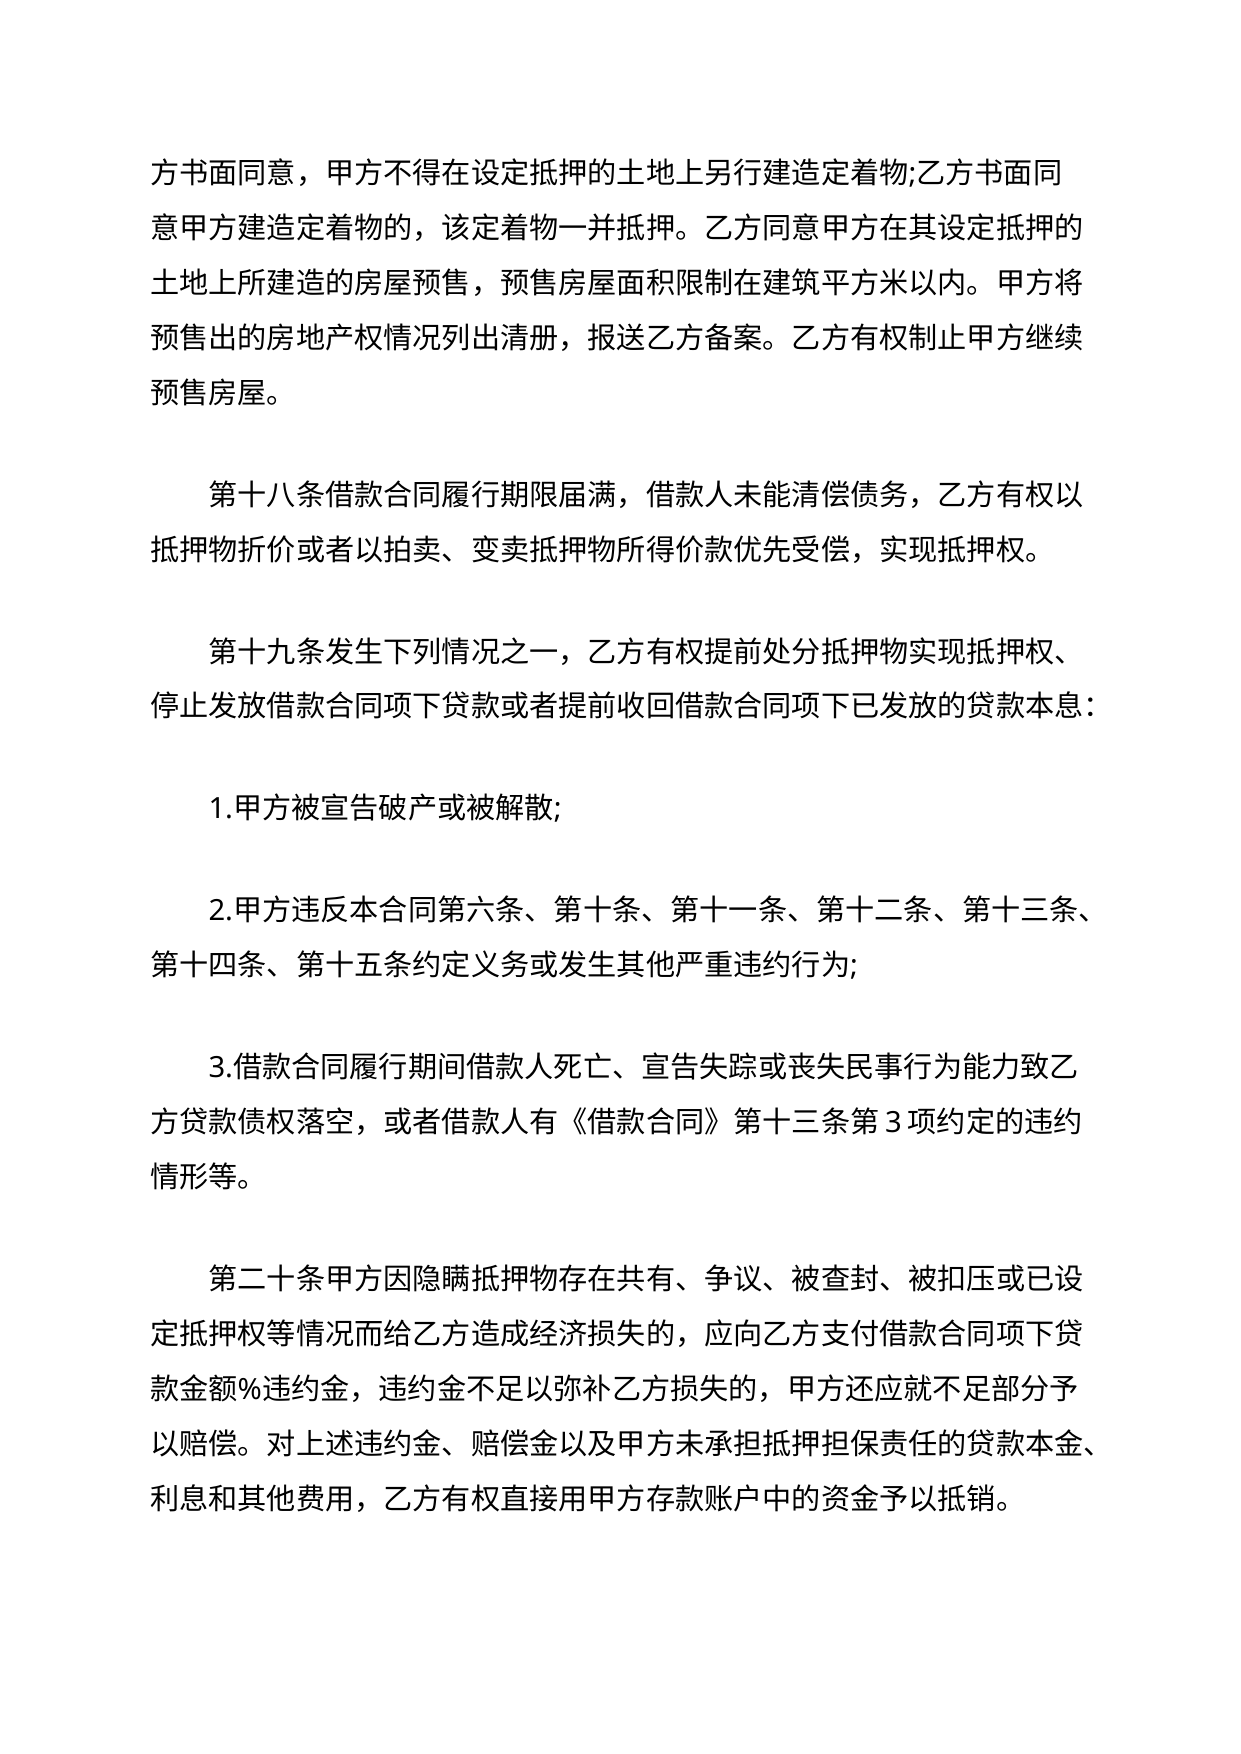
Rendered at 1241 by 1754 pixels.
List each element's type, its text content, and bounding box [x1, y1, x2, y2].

text 第十八条借款合同履行期限届满，借款人未能清偿债务，乙方有权以抵押物折价或者以拍卖、变卖抵押物所得价款优先受偿，实现抵押权。 [150, 471, 1090, 569]
text 第二十条甲方因隐瞒抵押物存在共有、争议、被查封、被扣压或已设定抵押权等情况而给乙方造成经济损失的，应向乙方支付借款合同项下贷款金额%违约金，违约金不足以弥补乙方损失的，甲方还应就不足部分予以赔偿。对上述违约金、赔偿金以及甲方未承担抵押担保责任的贷款本金、利息和其他费用，乙方有权直接用甲方存款账户中的资金予以抵销。 [150, 1256, 1090, 1517]
text 1.甲方被宣告破产或被解散; [150, 785, 1090, 827]
text 3.借款合同履行期间借款人死亡、宣告失踪或丧失民事行为能力致乙方贷款债权落空，或者借款人有《借款合同》第十三条第3项约定的违约情形等。 [150, 1044, 1090, 1196]
text 第十九条发生下列情况之一，乙方有权提前处分抵押物实现抵押权、停止发放借款合同项下贷款或者提前收回借款合同项下已发放的贷款本息： [150, 628, 1090, 725]
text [150, 150, 1090, 412]
text 2.甲方违反本合同第六条、第十条、第十一条、第十二条、第十三条、第十四条、第十五条约定义务或发生其他严重违约行为; [150, 887, 1090, 984]
